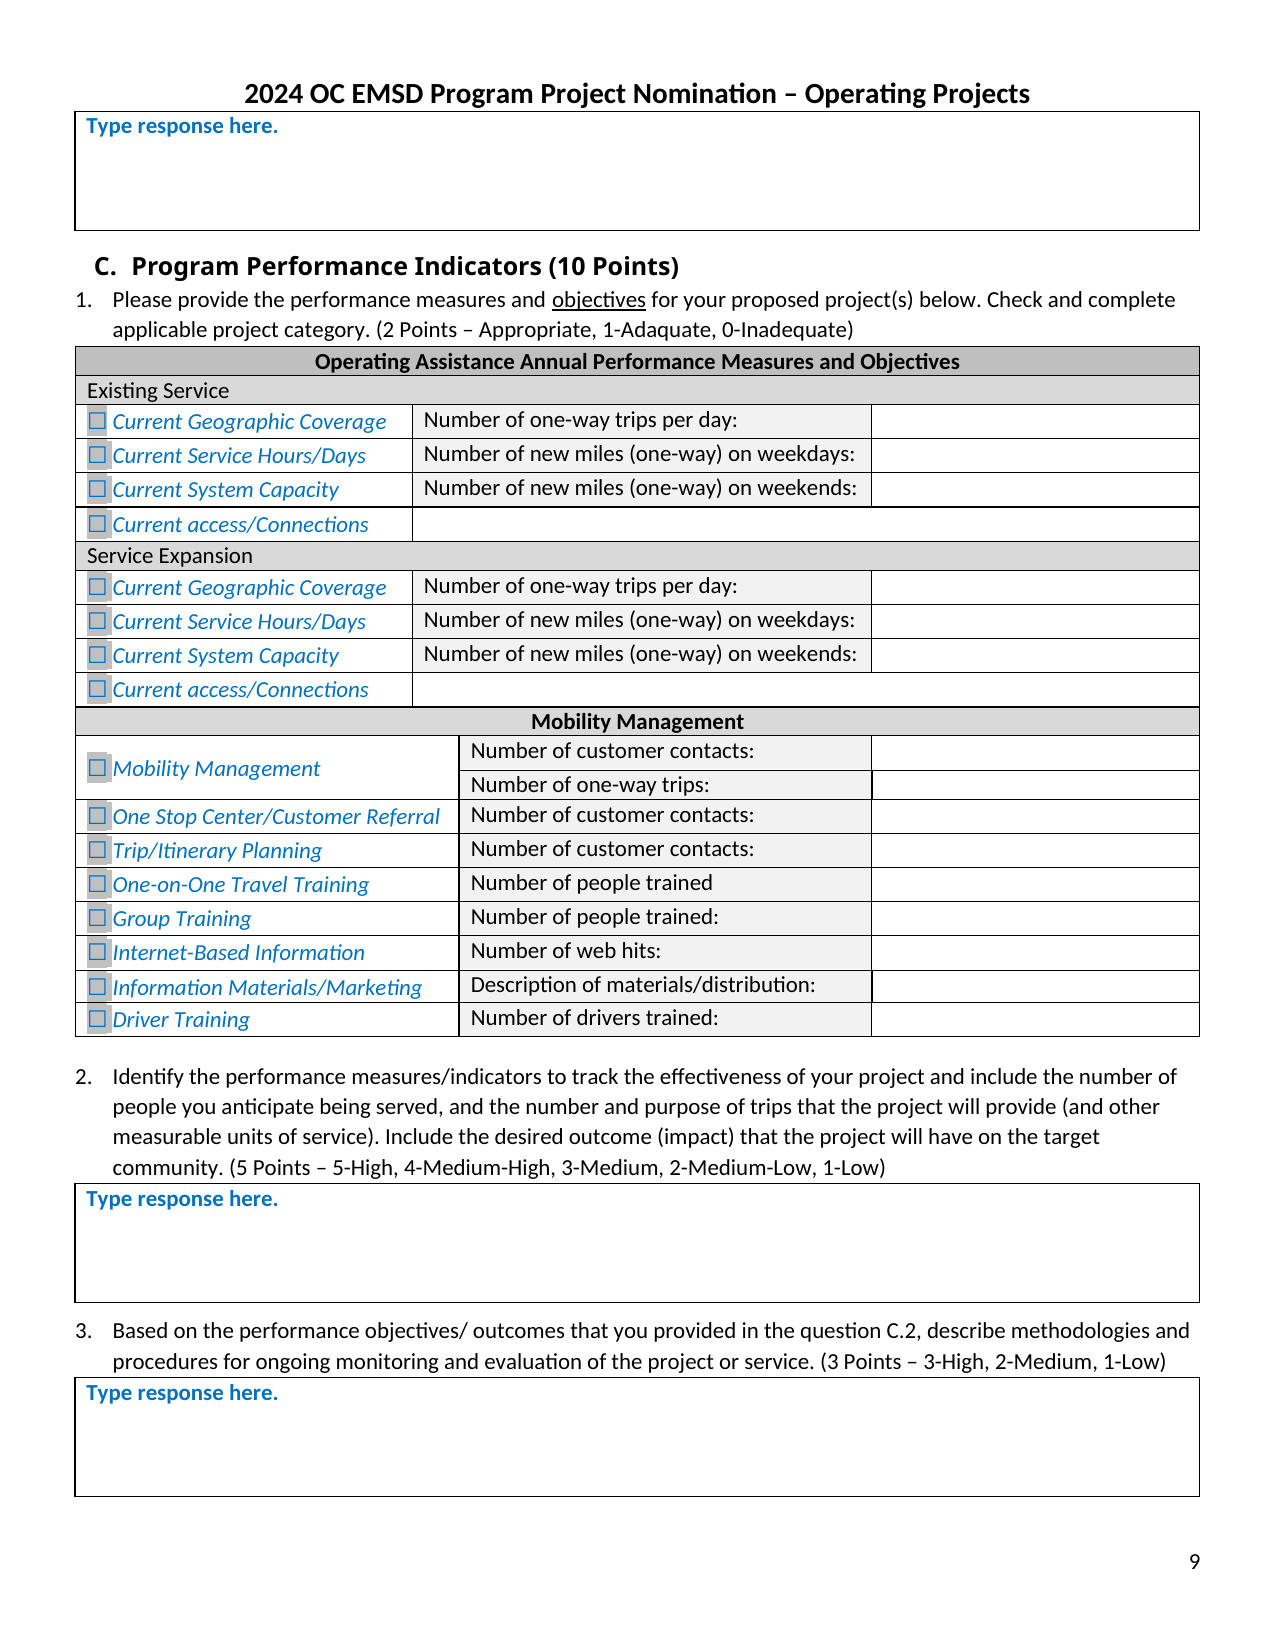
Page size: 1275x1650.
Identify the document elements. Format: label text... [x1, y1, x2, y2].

table_cell Number of customer contacts: [460, 736, 871, 769]
table_cell [872, 639, 1199, 672]
table_cell [873, 771, 1199, 799]
table_header Type response here. [76, 1378, 1199, 1496]
table_cell One Stop Center/Customer Referral [76, 800, 458, 833]
table_cell Number of people trained [460, 868, 871, 901]
table_cell Number of new miles (one-way) on weekdays: [413, 439, 871, 472]
table_cell Mobility Management [76, 736, 458, 799]
table_cell Number of customer contacts: [460, 834, 871, 867]
table_cell Description of materials/distribution: [460, 971, 871, 1002]
table_cell Current access/Connections [76, 673, 412, 706]
table_cell One-on-One Travel Training [76, 868, 458, 901]
table_cell [872, 1003, 1199, 1036]
table_cell Current System Capacity [76, 473, 412, 506]
table_cell Number of web hits: [460, 936, 871, 969]
table_cell Number of new miles (one-way) on weekdays: [413, 605, 871, 638]
table_cell [872, 800, 1199, 833]
table_cell Group Training [76, 902, 458, 935]
table_cell Number of customer contacts: [460, 800, 871, 833]
table_cell [872, 571, 1199, 604]
table_header Type response here. [76, 112, 1199, 230]
table_cell Internet-Based Information [76, 936, 458, 969]
table_cell Current access/Connections [76, 508, 412, 541]
table_cell [413, 508, 1199, 541]
table_cell Current Service Hours/Days [76, 605, 412, 638]
table_cell Mobility Management [76, 708, 1199, 735]
table_cell [872, 936, 1199, 969]
table_cell [872, 736, 1199, 769]
table_cell Driver Training [76, 1003, 458, 1036]
table_cell [872, 473, 1199, 506]
list Please provide the performance measures and objectives for your proposed project(s) below. Check and complete applicable project category. (2 Points – Appropriate, 1-Adaquate, 0-Inadequate) [75, 285, 1200, 344]
list Identify the performance measures/indicators to track the effectiveness of your project and include the number of people you anticipate being served, and the number and purpose of trips that the project will provide (and other measurable units of service). Include the desired outcome (impact) that the project will have on the target community. (5 Points – 5-High, 4-Medium-High, 3-Medium, 2-Medium-Low, 1-Low) [75, 1062, 1200, 1181]
table_header Type response here. [76, 1184, 1199, 1302]
table_cell Number of one-way trips per day: [413, 571, 871, 604]
table_header Operating Assistance Annual Performance Measures and Objectives [76, 347, 1199, 375]
table_cell Number of one-way trips per day: [413, 405, 871, 438]
table_cell Number of one-way trips: [460, 771, 871, 799]
table_cell [872, 405, 1199, 438]
table_cell [872, 439, 1199, 472]
table_cell Current Geographic Coverage [76, 571, 412, 604]
table_cell Trip/Itinerary Planning [76, 834, 458, 867]
table_cell Number of new miles (one-way) on weekends: [413, 639, 871, 672]
table_cell Number of people trained: [460, 902, 871, 935]
table_cell [872, 902, 1199, 935]
table_cell [873, 971, 1199, 1002]
table_cell Information Materials/Marketing [107, 971, 458, 1002]
list Based on the performance objectives/ outcomes that you provided in the question C.2, describe methodologies and procedures for ongoing monitoring and evaluation of the project or service. (3 Points – 3-High, 2-Medium, 1-Low) [75, 1317, 1200, 1375]
subtitle Program Performance Indicators (10 Points) [94, 249, 1200, 283]
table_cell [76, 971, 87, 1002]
table_cell Number of drivers trained: [460, 1003, 871, 1036]
table_cell [413, 673, 1199, 706]
table_cell Existing Service [76, 376, 1199, 404]
table_cell Service Expansion [76, 542, 1199, 570]
table_cell [872, 868, 1199, 901]
table_cell Current Service Hours/Days [76, 439, 412, 472]
table_cell [872, 605, 1199, 638]
table_cell Current Geographic Coverage [76, 405, 412, 438]
table_cell Number of new miles (one-way) on weekends: [413, 473, 871, 506]
table_cell Current System Capacity [76, 639, 412, 672]
table_cell [872, 834, 1199, 867]
